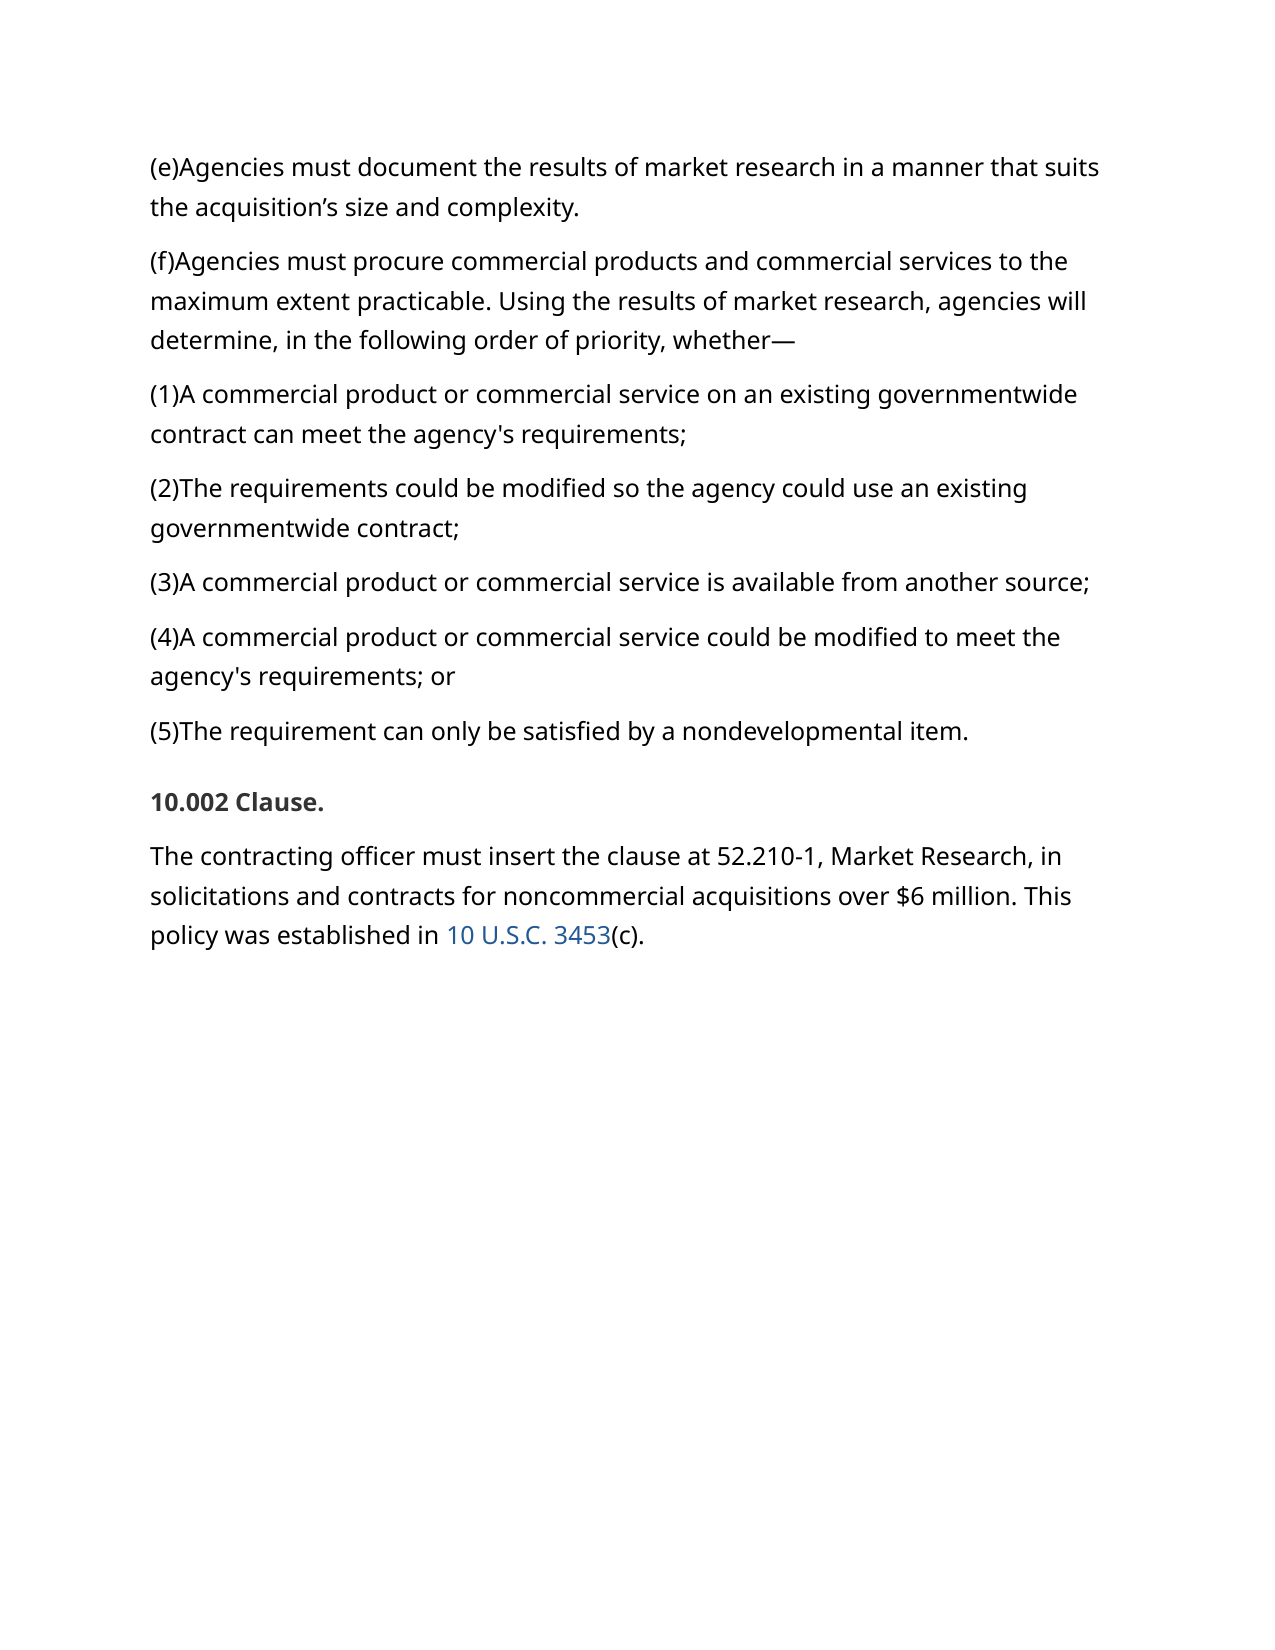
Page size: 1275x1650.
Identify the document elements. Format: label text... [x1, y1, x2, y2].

subtitle 10.002 Clause. [150, 784, 1125, 818]
text (4)A commercial product or commercial service could be modified to meet the agency's requirements; or [150, 620, 1125, 693]
text (f)Agencies must procure commercial products and commercial services to the maximum extent practicable. Using the results of market research, agencies will determine, in the following order of priority, whether— [150, 244, 1125, 356]
text (3)A commercial product or commercial service is available from another source; [150, 565, 1125, 599]
text The contracting officer must insert the clause at 52.210-1, Market Research, in solicitations and contracts for noncommercial acquisitions over $6 million. This policy was established in 10 U.S.C. 3453(c). [150, 839, 1125, 951]
text (1)A commercial product or commercial service on an existing governmentwide contract can meet the agency's requirements; [150, 377, 1125, 450]
text (2)The requirements could be modified so the agency could use an existing governmentwide contract; [150, 471, 1125, 544]
text (5)The requirement can only be satisfied by a nondevelopmental item. [150, 714, 1125, 748]
text (e)Agencies must document the results of market research in a manner that suits the acquisition’s size and complexity. [150, 150, 1125, 223]
